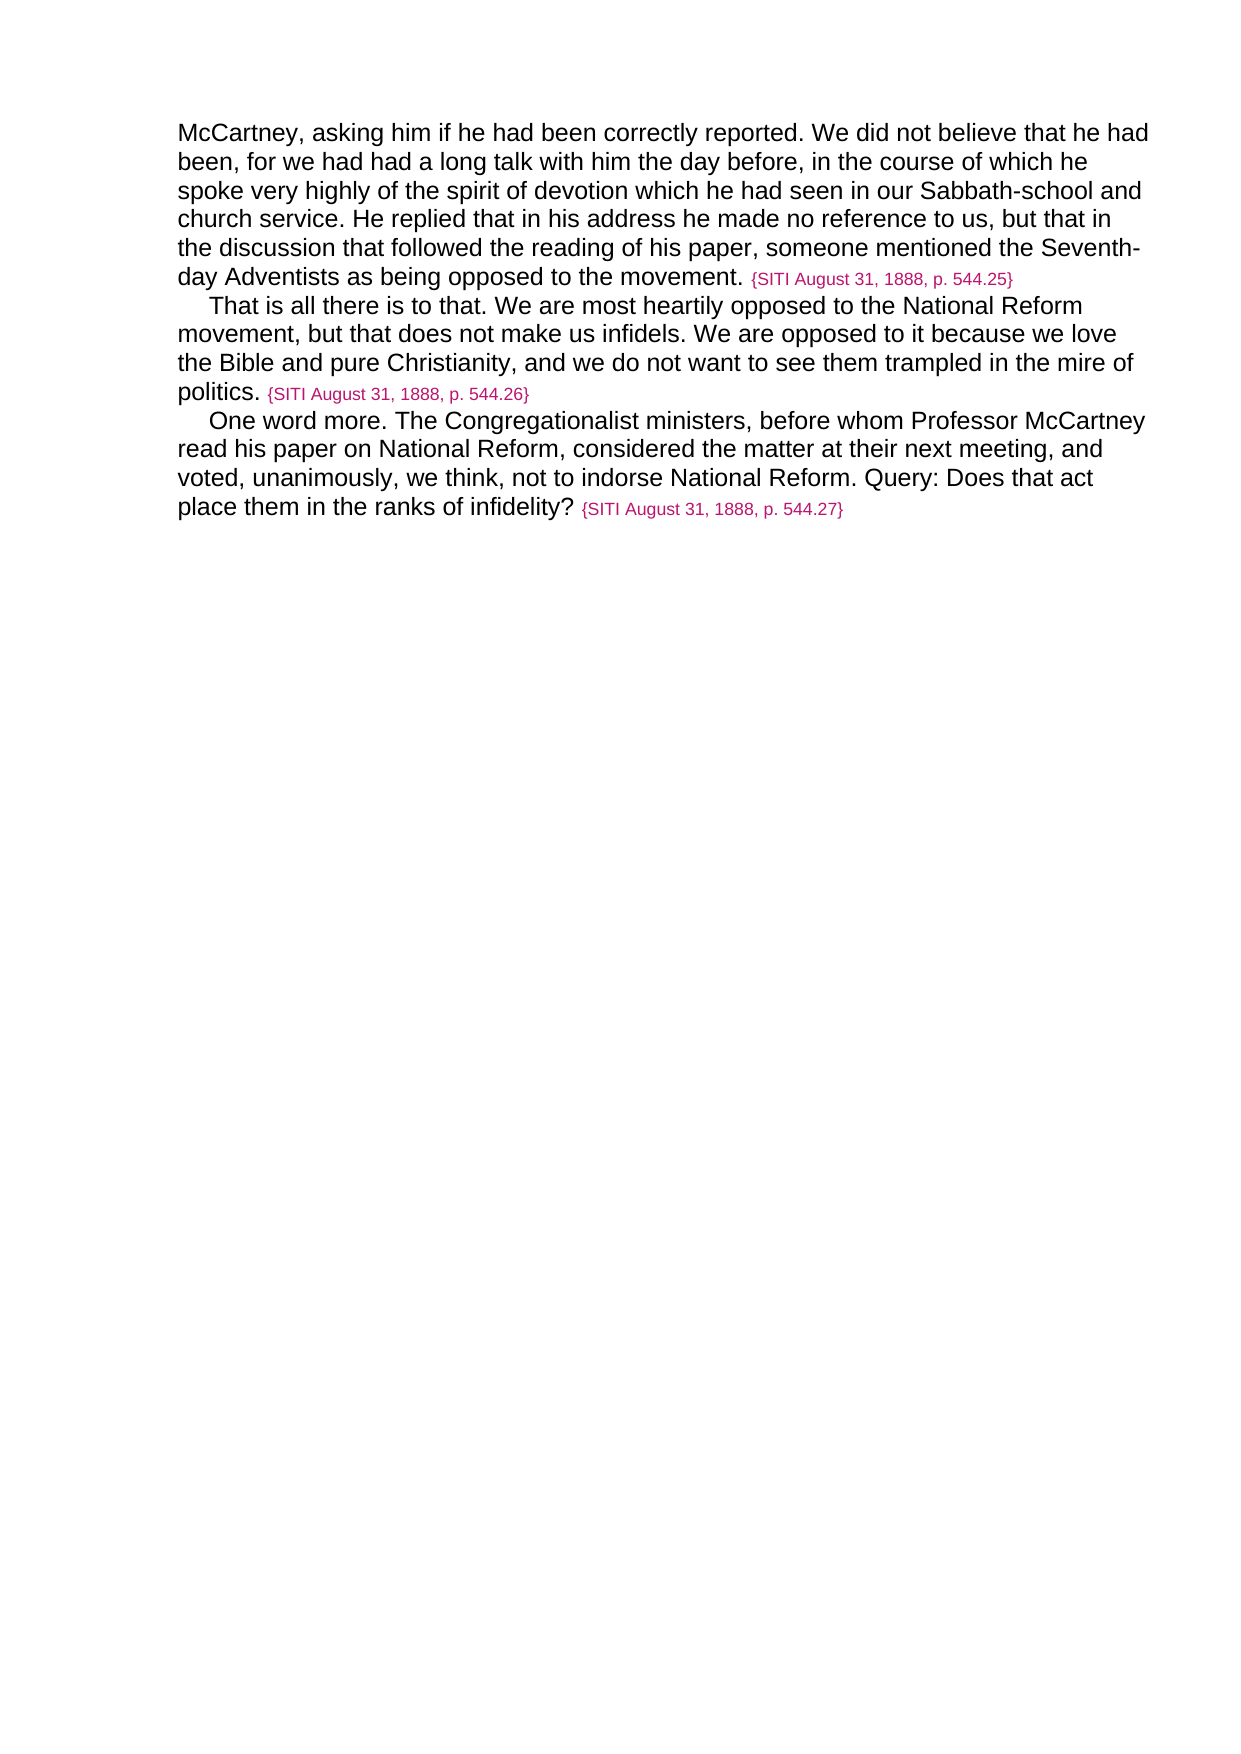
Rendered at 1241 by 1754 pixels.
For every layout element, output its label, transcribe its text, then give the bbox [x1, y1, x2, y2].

text One word more. The Congregationalist ministers, before whom Professor McCartney read his paper on National Reform, considered the matter at their next meeting, and voted, unanimously, we think, not to indorse National Reform. Query: Does that act place them in the ranks of infidelity? {SITI August 31, 1888, p. 544.27} [177, 406, 1152, 521]
text That is all there is to that. We are most heartily opposed to the National Reform movement, but that does not make us infidels. We are opposed to it because we love the Bible and pure Christianity, and we do not want to see them trampled in the mire of politics. {SITI August 31, 1888, p. 544.26} [177, 291, 1152, 406]
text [177, 118, 1152, 291]
